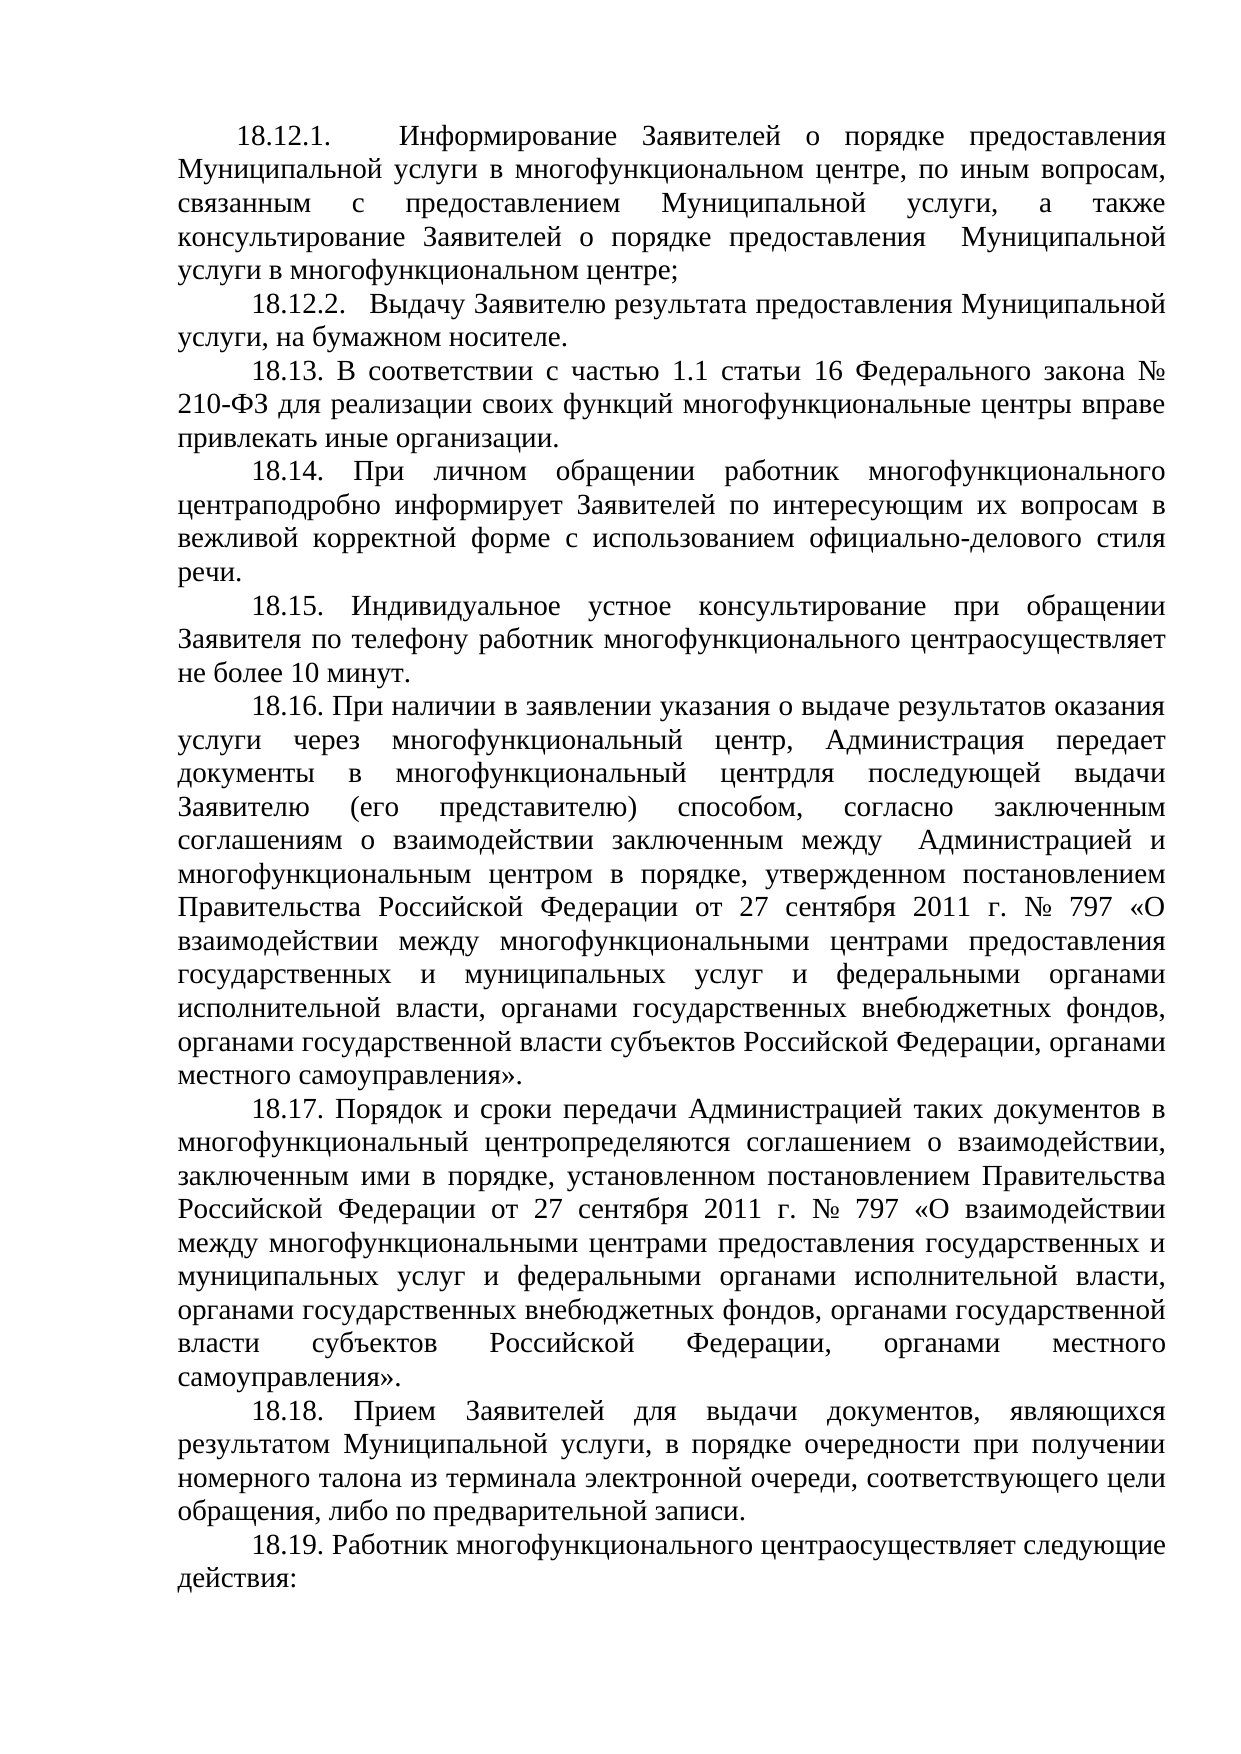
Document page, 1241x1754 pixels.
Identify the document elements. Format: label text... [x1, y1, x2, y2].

text 18.18. Прием Заявителей для выдачи документов, являющихся результатом Муниципальной услуги, в порядке очередности при получении номерного талона из терминала электронной очереди, соответствующего цели обращения, либо по предварительной записи. [177, 1393, 1167, 1527]
text 18.15. Индивидуальное устное консультирование при обращении Заявителя по телефону работник многофункционального центраосуществляет не более 10 минут. [177, 588, 1167, 688]
text 18.13. В соответствии с частью 1.1 статьи 16 Федерального закона № 210-ФЗ для реализации своих функций многофункциональные центры вправе привлекать иные организации. [177, 353, 1167, 453]
text 18.14. При личном обращении работник многофункционального центраподробно информирует Заявителей по интересующим их вопросам в вежливой корректной форме с использованием официально-делового стиля речи. [177, 453, 1167, 588]
list Информирование Заявителей о порядке предоставления Муниципальной услуги в многофункциональном центре, по иным вопросам, связанным с предоставлением Муниципальной услуги, а также консультирование Заявителей о порядке предоставления Муниципальной услуги в многофункциональном центре; [177, 118, 1167, 286]
text 18.19. Работник многофункционального центраосуществляет следующие действия: [177, 1527, 1167, 1594]
text 18.17. Порядок и сроки передачи Администрацией таких документов в многофункциональный центропределяются соглашением о взаимодействии, заключенным ими в порядке, установленном постановлением Правительства Российской Федерации от 27 сентября 2011 г. № 797 «О взаимодействии между многофункциональными центрами предоставления государственных и муниципальных услуг и федеральными органами исполнительной власти, органами государственных внебюджетных фондов, органами государственной власти субъектов Российской Федерации, органами местного самоуправления». [177, 1091, 1167, 1393]
list Выдачу Заявителю результата предоставления Муниципальной услуги, на бумажном носителе. [177, 286, 1167, 353]
text 18.16. При наличии в заявлении указания о выдаче результатов оказания услуги через многофункциональный центр, Администрация передает документы в многофункциональный центрдля последующей выдачи Заявителю (его представителю) способом, согласно заключенным соглашениям о взаимодействии заключенным между Администрацией и многофункциональным центром в порядке, утвержденном постановлением Правительства Российской Федерации от 27 сентября 2011 г. № 797 «О взаимодействии между многофункциональными центрами предоставления государственных и муниципальных услуг и федеральными органами исполнительной власти, органами государственных внебюджетных фондов, органами государственной власти субъектов Российской Федерации, органами местного самоуправления». [177, 688, 1167, 1091]
